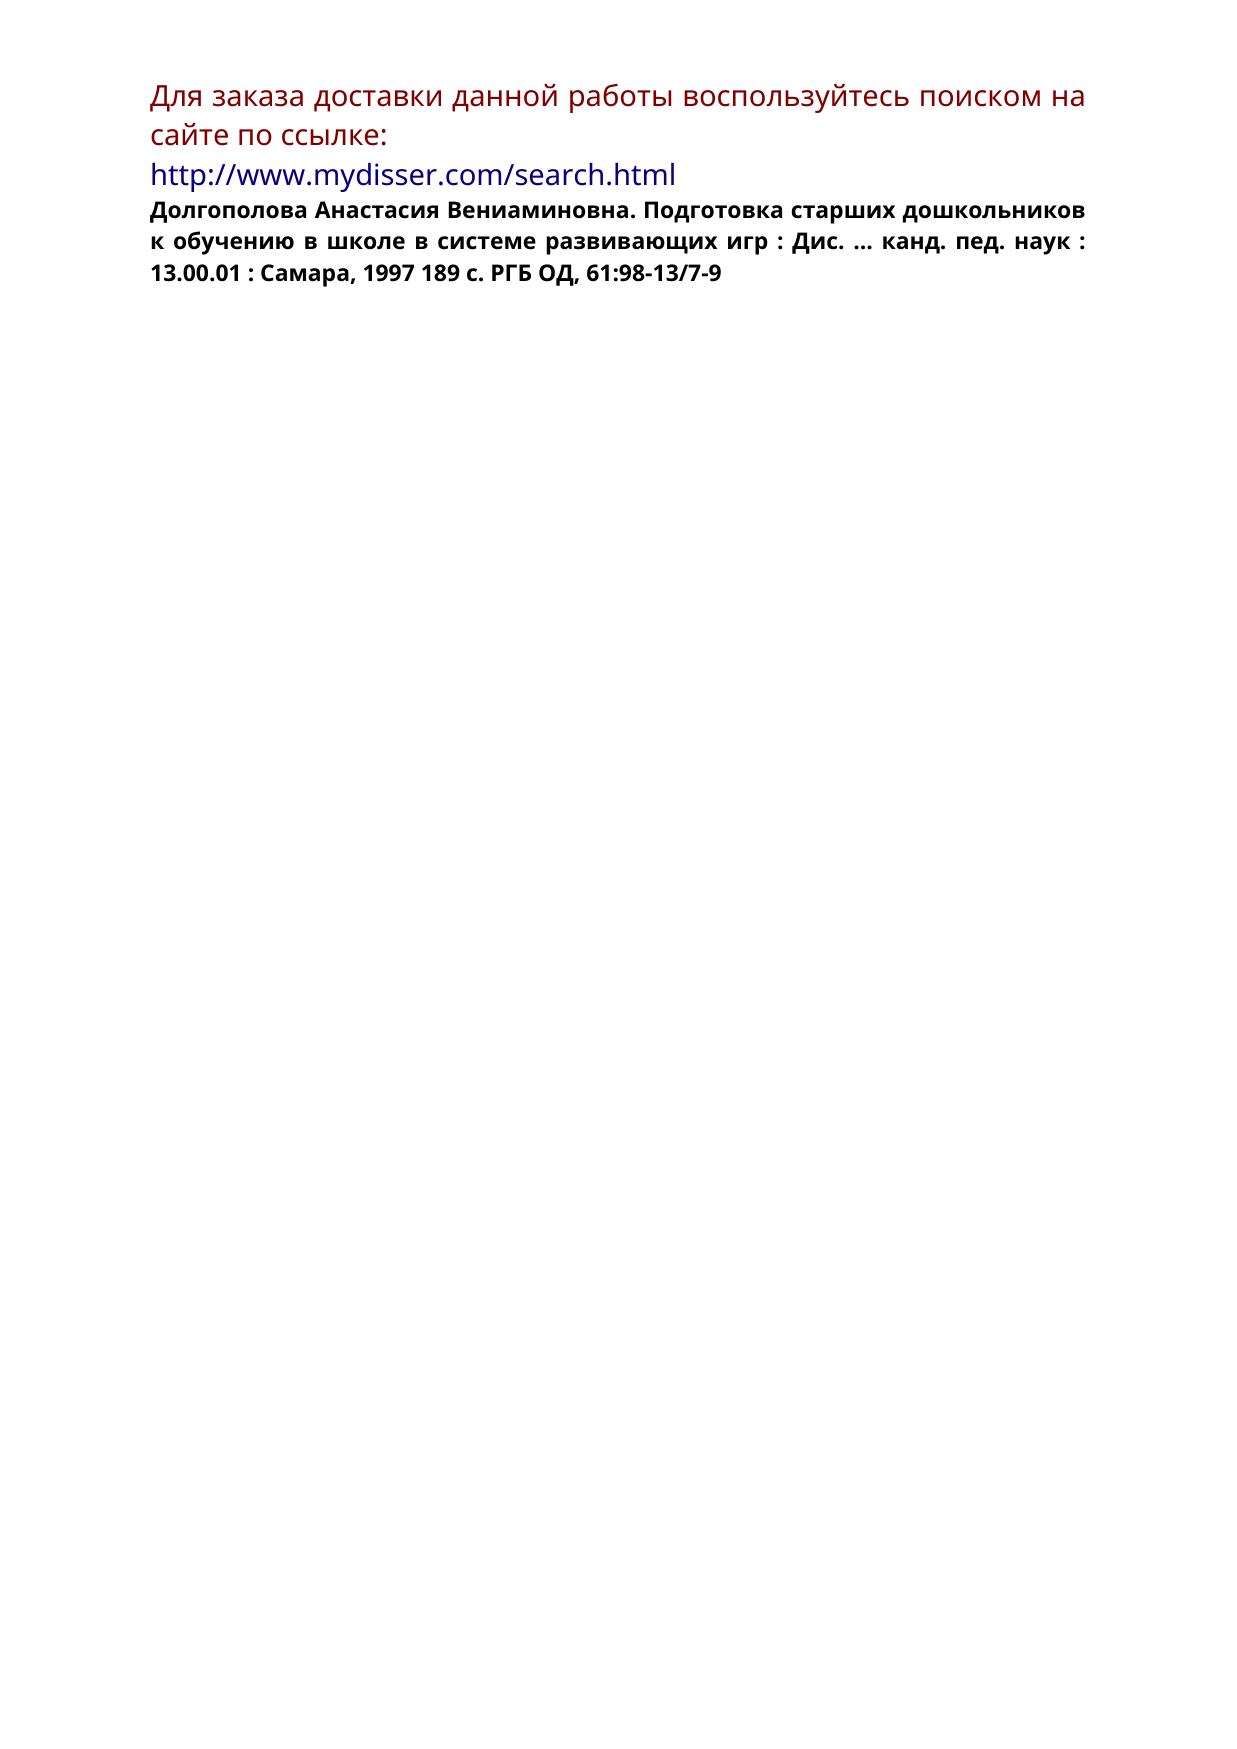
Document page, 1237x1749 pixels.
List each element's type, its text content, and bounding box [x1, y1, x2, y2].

text Долгополова Анастасия Вениаминовна. Подготовка старших дошкольников к обучению в школе в системе развивающих игр : Дис. ... канд. пед. наук : 13.00.01 : Самара, 1997 189 c. РГБ ОД, 61:98-13/7-9 [150, 194, 1086, 288]
